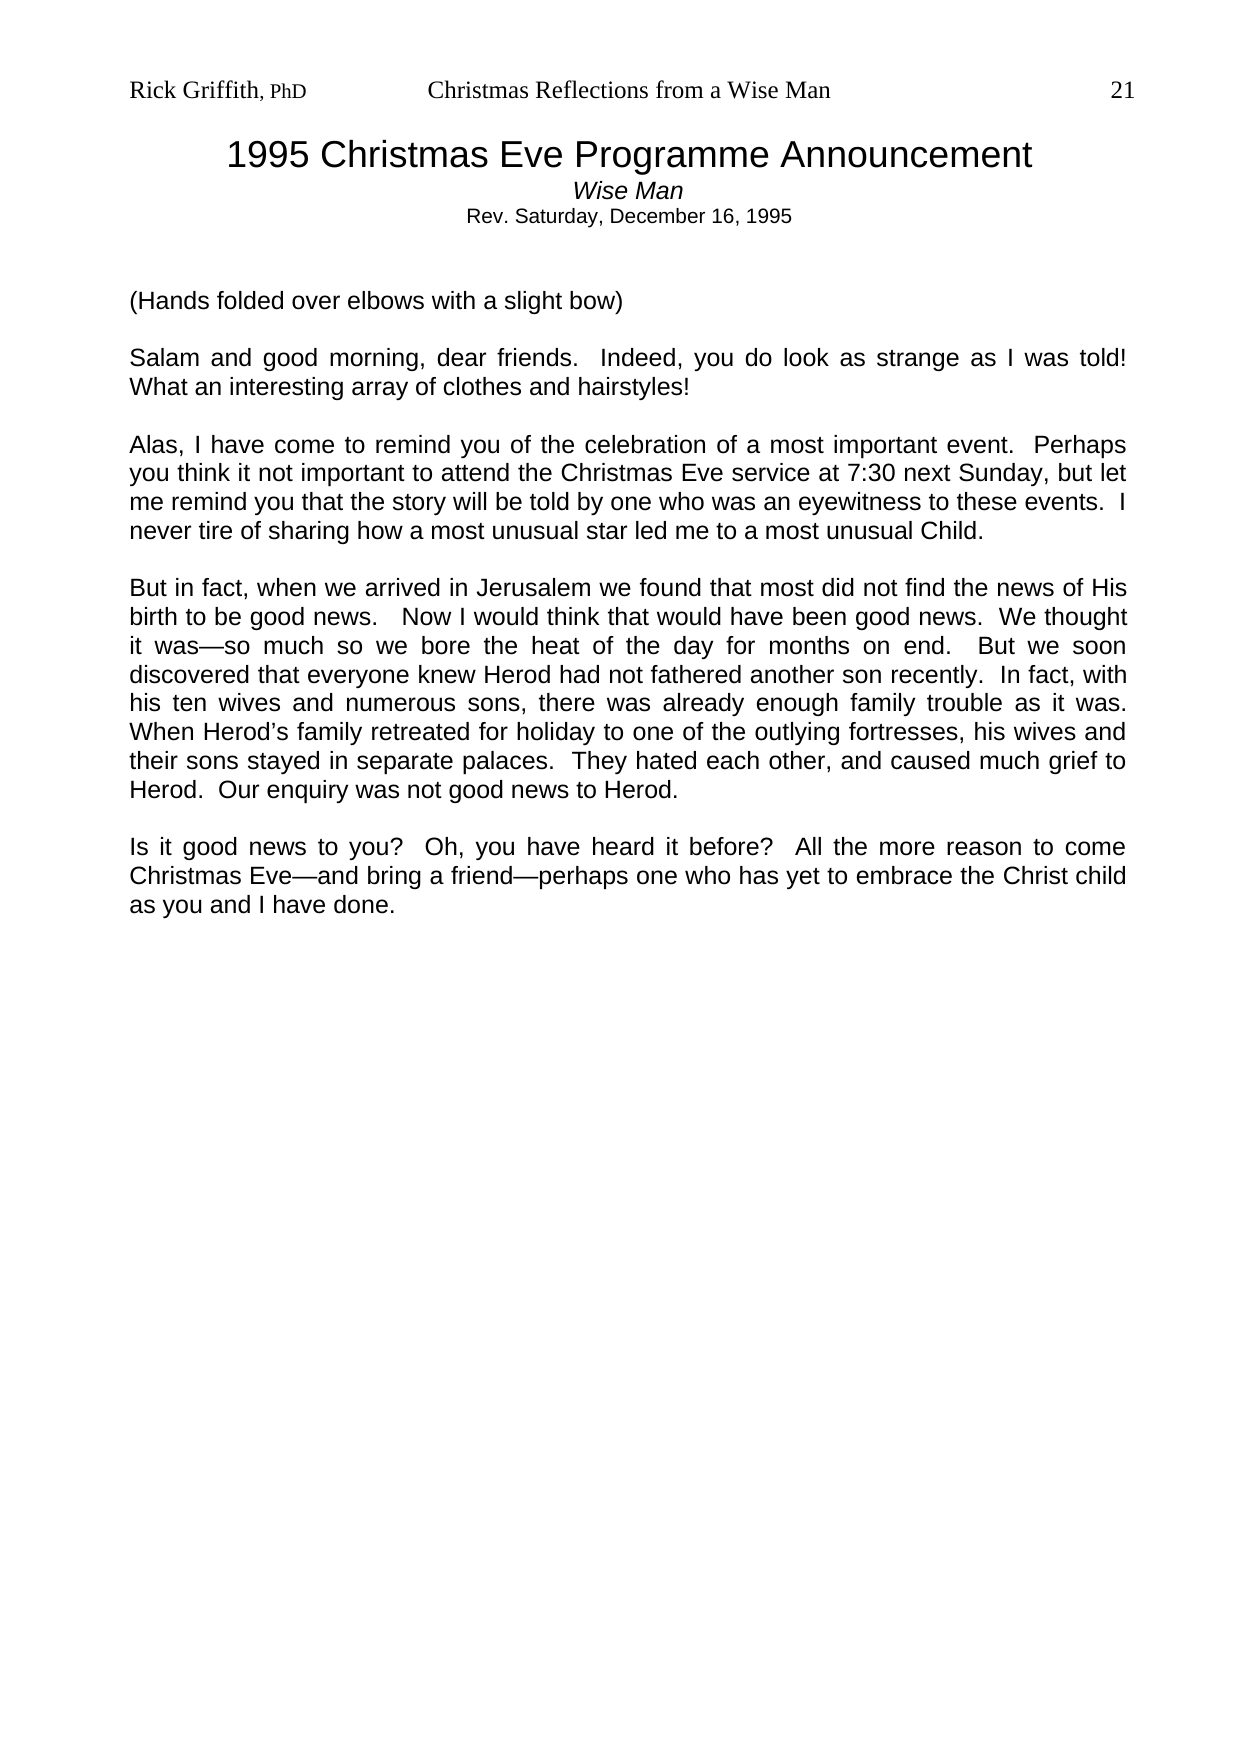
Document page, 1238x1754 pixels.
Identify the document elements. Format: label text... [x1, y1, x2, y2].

text Salam and good morning, dear friends. Indeed, you do look as strange as I was told! What an interesting array of clothes and hairstyles! [129, 343, 1129, 401]
text Wise Man [129, 176, 1129, 204]
text Rev. Saturday, December 16, 1995 [129, 204, 1129, 228]
text Is it good news to you? Oh, you have heard it before? All the more reason to come Christmas Eve—and bring a friend—perhaps one who has yet to embrace the Christ child as you and I have done. [129, 832, 1129, 918]
text But in fact, when we arrived in Jerusalem we found that most did not find the news of His birth to be good news. Now I would think that would have been good news. We thought it was—so much so we bore the heat of the day for months on end. But we soon discovered that everyone knew Herod had not fathered another son recently. In fact, with his ten wives and numerous sons, there was already enough family trouble as it was. When Herod’s family retreated for holiday to one of the outlying fortresses, his wives and their sons stayed in separate palaces. They hated each other, and caused much grief to Herod. Our enquiry was not good news to Herod. [129, 573, 1129, 803]
text Alas, I have come to remind you of the celebration of a most important event. Perhaps you think it not important to attend the Christmas Eve service at 7:30 next Sunday, but let me remind you that the story will be told by one who was an eyewitness to these events. I never tire of sharing how a most unusual star led me to a most unusual Child. [129, 429, 1129, 544]
text (Hands folded over elbows with a slight bow) [129, 286, 1129, 314]
text 1995 Christmas Eve Programme Announcement [129, 132, 1129, 176]
